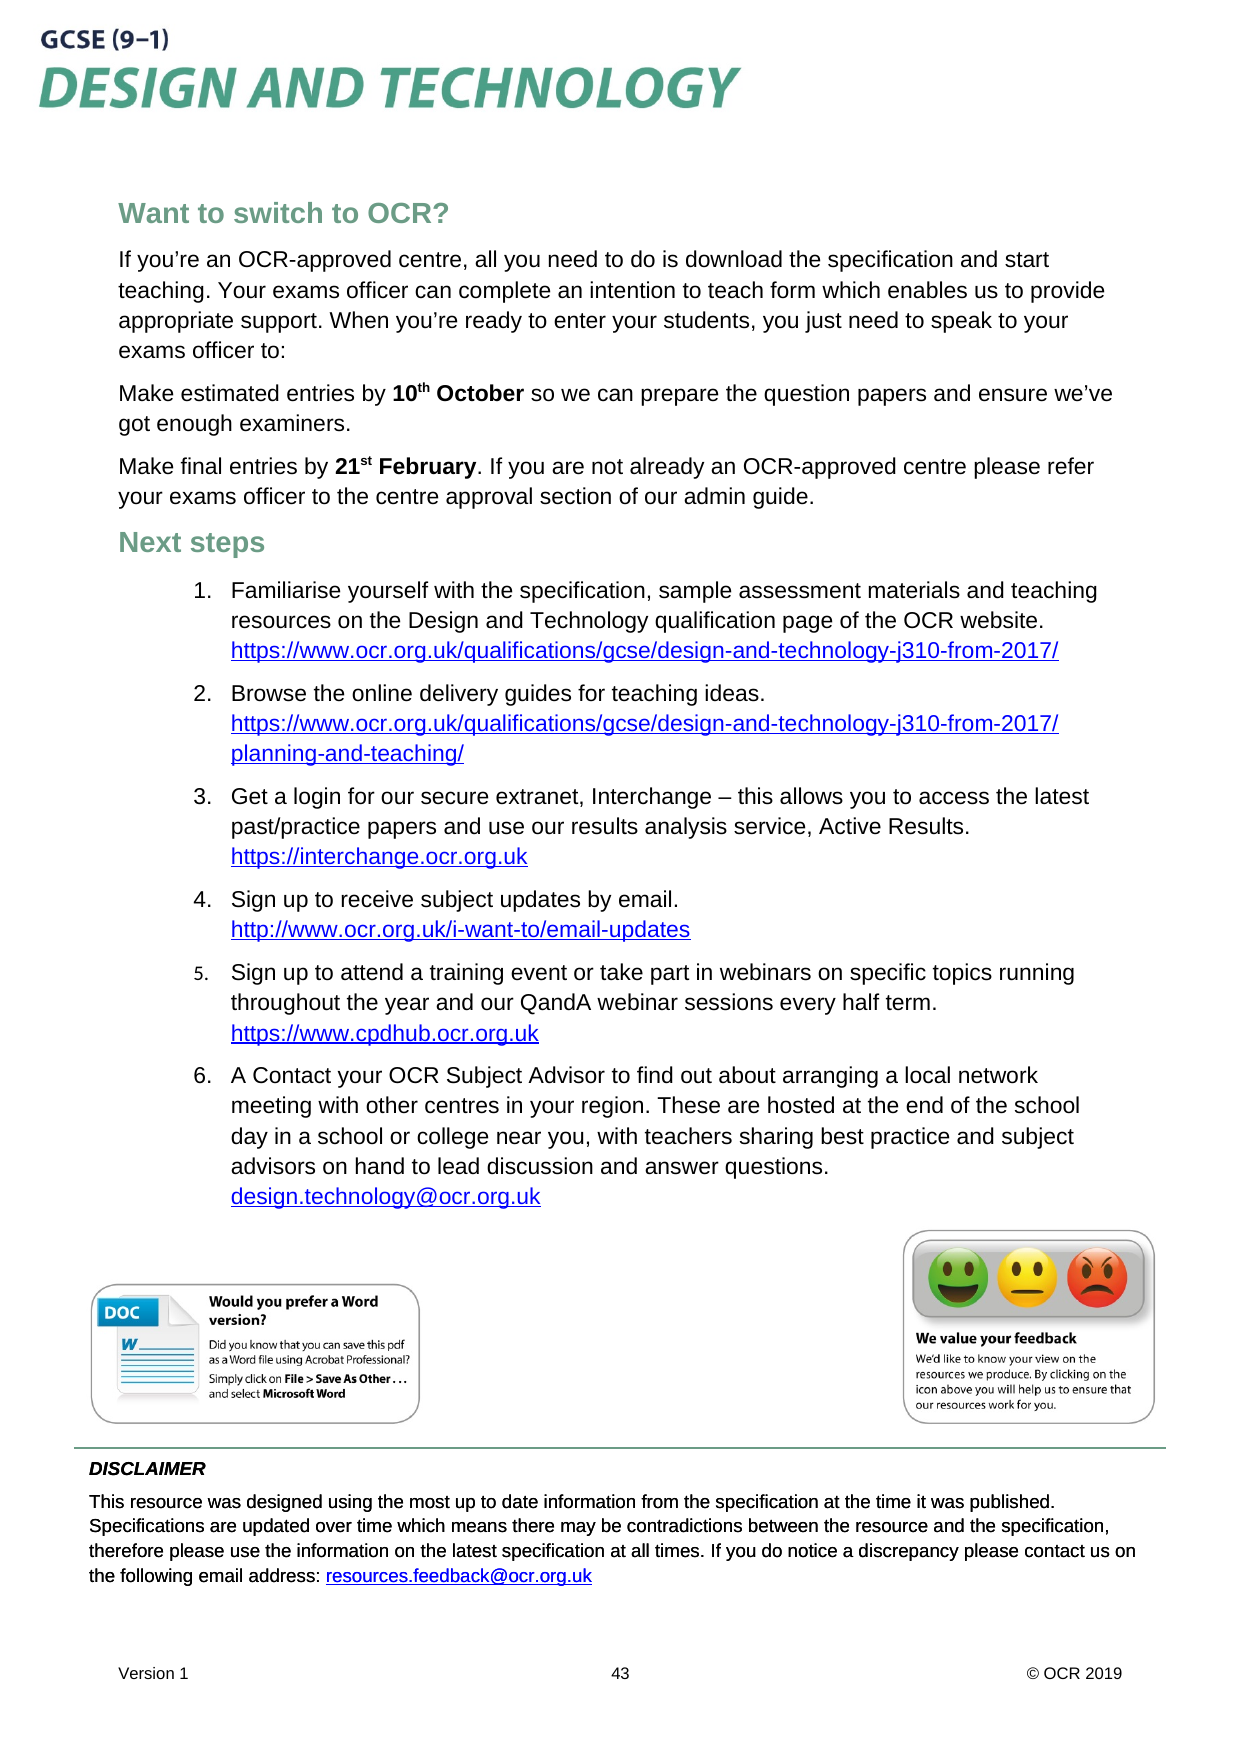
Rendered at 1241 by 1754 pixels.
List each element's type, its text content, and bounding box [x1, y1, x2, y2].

list Browse the online delivery guides for teaching ideas. https://www.ocr.org.uk/qualifications/gcse/design-and-technology-j310-from-2017/planning-and-teaching/ [193, 680, 1122, 766]
picture [899, 1226, 1156, 1423]
picture [0, 2, 1241, 180]
subtitle Next steps [118, 526, 1122, 559]
list Sign up to attend a training event or take part in webinars on specific topics running throughout the year and our QandA webinar sessions every half term. https://www.cpdhub.ocr.org.uk [193, 959, 1122, 1046]
list A Contact your OCR Subject Advisor to find out about arranging a local network meeting with other centres in your region. These are hosted at the end of the school day in a school or college near you, with teachers sharing best practice and subject advisors on hand to lead discussion and answer questions. design.technology@ocr.org.uk [193, 1062, 1122, 1209]
subtitle Want to switch to OCR? [118, 150, 1122, 229]
picture [85, 1279, 423, 1427]
list Sign up to receive subject updates by email. http://www.ocr.org.uk/i-want-to/email-updates [193, 886, 1122, 942]
list Familiarise yourself with the specification, sample assessment materials and teaching resources on the Design and Technology qualification page of the OCR website. https://www.ocr.org.uk/qualifications/gcse/design-and-technology-j310-from-2017/ [193, 577, 1122, 663]
list Get a login for our secure extranet, Interchange – this allows you to access the latest past/practice papers and use our results analysis service, Active Results. https://interchange.ocr.org.uk [193, 783, 1122, 869]
text If you’re an OCR-approved centre, all you need to do is download the specification and start teaching. Your exams officer can complete an intention to teach form which enables us to provide appropriate support. When you’re ready to enter your students, you just need to speak to your exams officer to: [118, 246, 1122, 363]
text Make final entries by 21st February. If you are not already an OCR-approved centre please refer your exams officer to the centre approval section of our admin guide. [118, 453, 1122, 509]
text Make estimated entries by 10th October so we can prepare the question papers and ensure we’ve got enough examiners. [118, 380, 1122, 436]
